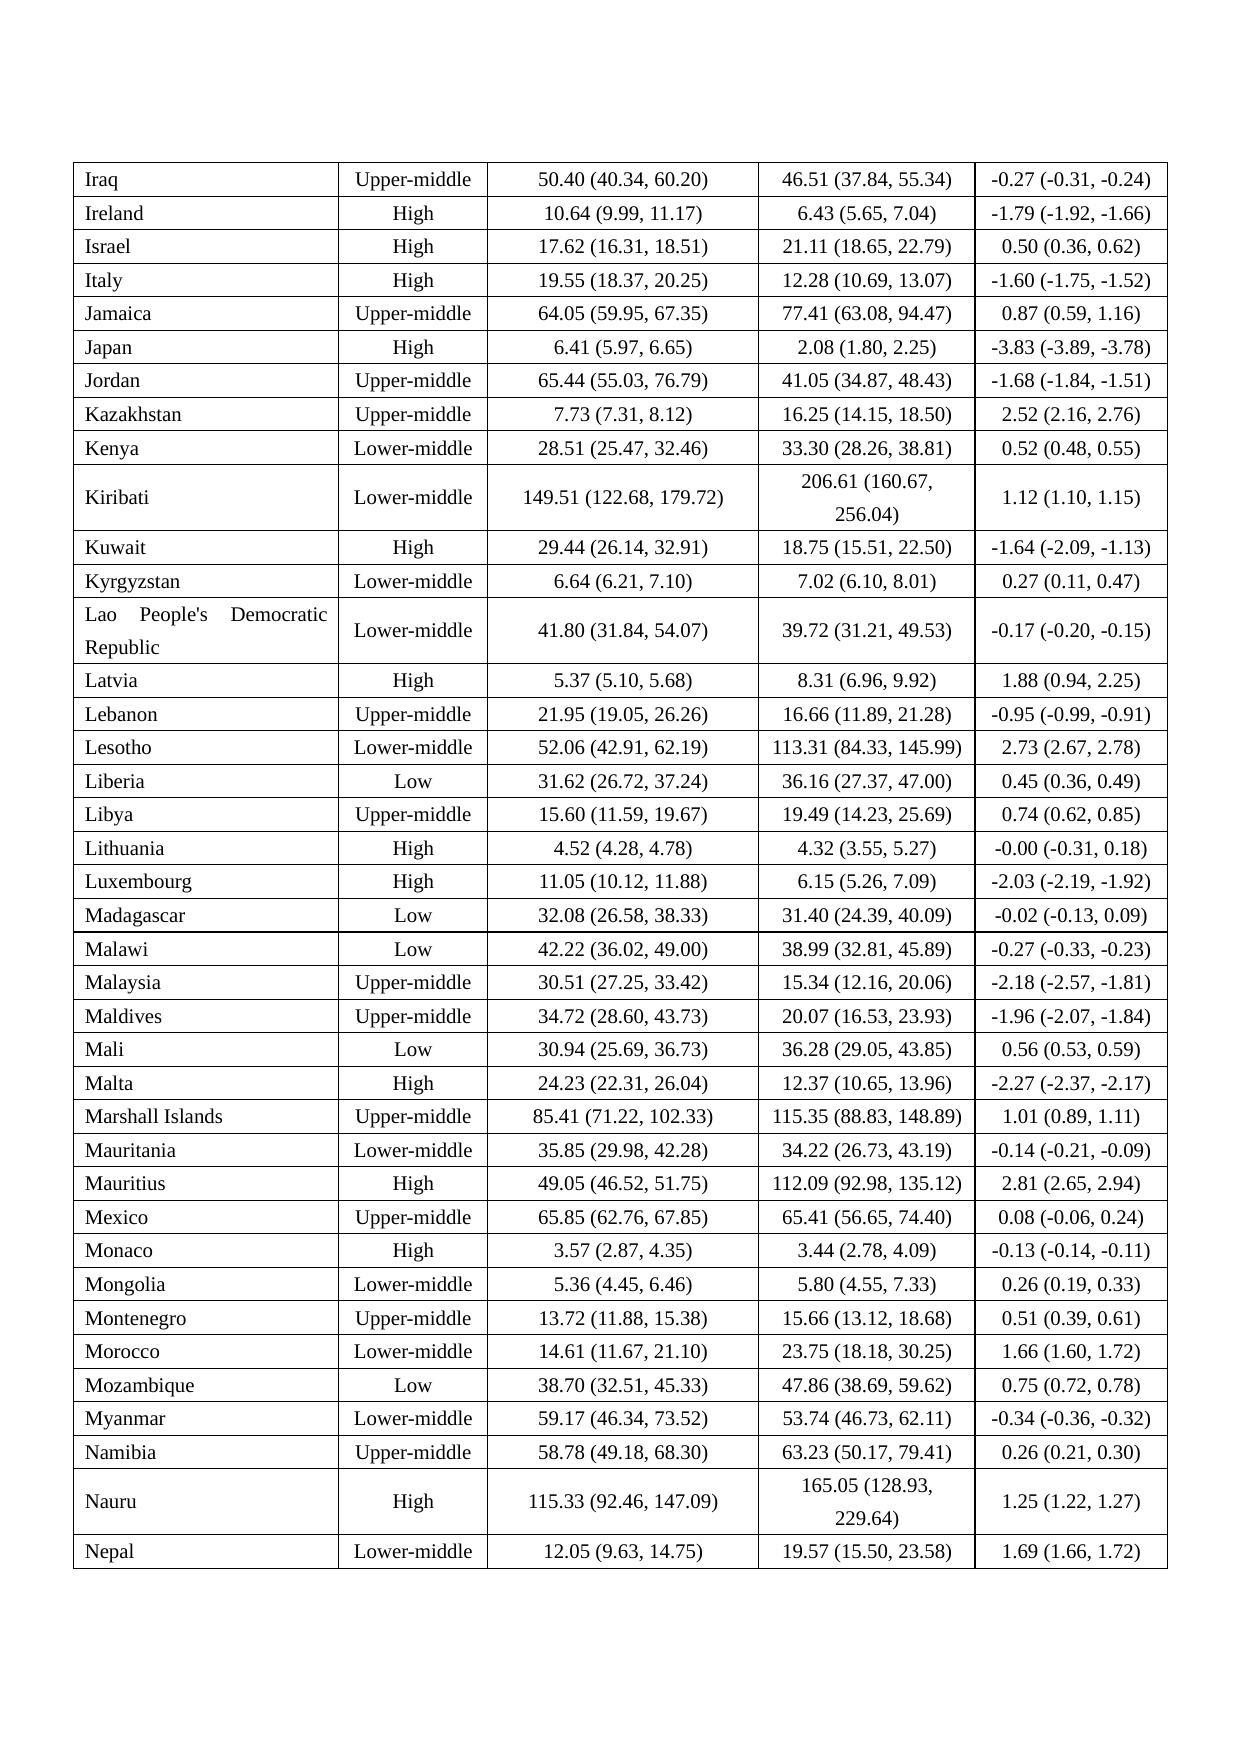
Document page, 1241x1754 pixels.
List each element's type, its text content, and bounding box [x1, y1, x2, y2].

table_cell 0.45 (0.36, 0.49) [976, 765, 1167, 797]
table_cell 6.64 (6.21, 7.10) [488, 565, 758, 597]
table_cell -0.95 (-0.99, -0.91) [976, 698, 1167, 730]
table_cell 0.50 (0.36, 0.62) [976, 230, 1167, 263]
table_cell Kiribati [74, 465, 338, 530]
table_cell 1.66 (1.60, 1.72) [976, 1335, 1167, 1367]
table_cell 0.52 (0.48, 0.55) [976, 431, 1167, 464]
table_cell 38.70 (32.51, 45.33) [488, 1369, 758, 1401]
table_cell Low [339, 765, 487, 797]
table_cell Lower-middle [339, 598, 487, 663]
table_cell High [339, 264, 487, 296]
table_cell Montenegro [74, 1301, 338, 1334]
table_cell Low [339, 899, 487, 931]
table_cell 28.51 (25.47, 32.46) [488, 431, 758, 464]
table_cell 29.44 (26.14, 32.91) [488, 531, 758, 563]
table_cell 18.75 (15.51, 22.50) [759, 531, 974, 563]
table_cell -0.00 (-0.31, 0.18) [976, 832, 1167, 864]
table_cell 5.80 (4.55, 7.33) [759, 1268, 974, 1300]
table_cell Lower-middle [339, 1134, 487, 1166]
table_cell -1.96 (-2.07, -1.84) [976, 1000, 1167, 1032]
table_cell 35.85 (29.98, 42.28) [488, 1134, 758, 1166]
table_cell 12.28 (10.69, 13.07) [759, 264, 974, 296]
table_cell Israel [74, 230, 338, 263]
table_cell High [339, 197, 487, 229]
table_cell Maldives [74, 1000, 338, 1032]
table_cell -3.83 (-3.89, -3.78) [976, 331, 1167, 363]
table_cell 63.23 (50.17, 79.41) [759, 1436, 974, 1468]
table_cell Lao People's Democratic Republic [74, 598, 338, 663]
table_cell 3.57 (2.87, 4.35) [488, 1234, 758, 1267]
table_cell Latvia [74, 664, 338, 697]
table_cell Kuwait [74, 531, 338, 563]
table_cell Upper-middle [339, 698, 487, 730]
table_cell High [339, 1167, 487, 1200]
table_cell Upper-middle [339, 1301, 487, 1334]
table_cell 4.32 (3.55, 5.27) [759, 832, 974, 864]
table_cell 32.08 (26.58, 38.33) [488, 899, 758, 931]
table_cell -1.64 (-2.09, -1.13) [976, 531, 1167, 563]
table_cell 0.08 (-0.06, 0.24) [976, 1201, 1167, 1233]
table_cell 46.51 (37.84, 55.34) [759, 163, 974, 196]
table_cell 41.80 (31.84, 54.07) [488, 598, 758, 663]
table_cell -2.27 (-2.37, -2.17) [976, 1067, 1167, 1099]
table_cell 7.02 (6.10, 8.01) [759, 565, 974, 597]
table_cell Myanmar [74, 1402, 338, 1434]
table_cell 2.52 (2.16, 2.76) [976, 398, 1167, 430]
table_cell 4.52 (4.28, 4.78) [488, 832, 758, 864]
table_cell 6.43 (5.65, 7.04) [759, 197, 974, 229]
table_cell 1.69 (1.66, 1.72) [976, 1535, 1167, 1568]
table_cell High [339, 832, 487, 864]
table_cell 19.55 (18.37, 20.25) [488, 264, 758, 296]
table_cell 34.72 (28.60, 43.73) [488, 1000, 758, 1032]
table_cell 12.37 (10.65, 13.96) [759, 1067, 974, 1099]
table_cell Upper-middle [339, 1201, 487, 1233]
table_cell 0.26 (0.21, 0.30) [976, 1436, 1167, 1468]
table_cell 206.61 (160.67, 256.04) [759, 465, 974, 530]
table_cell Lower-middle [339, 465, 487, 530]
table_cell 12.05 (9.63, 14.75) [488, 1535, 758, 1568]
table_cell 1.25 (1.22, 1.27) [976, 1469, 1167, 1534]
table_cell 15.60 (11.59, 19.67) [488, 798, 758, 831]
table_cell 3.44 (2.78, 4.09) [759, 1234, 974, 1267]
table_cell 39.72 (31.21, 49.53) [759, 598, 974, 663]
table_cell 36.28 (29.05, 43.85) [759, 1033, 974, 1066]
table_cell Upper-middle [339, 398, 487, 430]
table_cell Upper-middle [339, 1100, 487, 1133]
table_cell Low [339, 1369, 487, 1401]
table_cell Marshall Islands [74, 1100, 338, 1133]
table_cell 11.05 (10.12, 11.88) [488, 865, 758, 898]
table_cell 64.05 (59.95, 67.35) [488, 297, 758, 330]
table_cell Madagascar [74, 899, 338, 931]
table_cell 77.41 (63.08, 94.47) [759, 297, 974, 330]
table_cell 0.26 (0.19, 0.33) [976, 1268, 1167, 1300]
table_cell 19.57 (15.50, 23.58) [759, 1535, 974, 1568]
table_cell Japan [74, 331, 338, 363]
table_cell 19.49 (14.23, 25.69) [759, 798, 974, 831]
table_cell Lower-middle [339, 731, 487, 764]
table_cell Italy [74, 264, 338, 296]
table_cell 10.64 (9.99, 11.17) [488, 197, 758, 229]
table_cell 16.25 (14.15, 18.50) [759, 398, 974, 430]
table_cell Upper-middle [339, 1436, 487, 1468]
table_cell 53.74 (46.73, 62.11) [759, 1402, 974, 1434]
table_cell Lower-middle [339, 1268, 487, 1300]
table_cell High [339, 1067, 487, 1099]
table_cell 15.34 (12.16, 20.06) [759, 966, 974, 998]
table_cell High [339, 531, 487, 563]
table_cell Upper-middle [339, 1000, 487, 1032]
table_cell 13.72 (11.88, 15.38) [488, 1301, 758, 1334]
table_cell Mongolia [74, 1268, 338, 1300]
table_cell Mali [74, 1033, 338, 1066]
table_cell Kazakhstan [74, 398, 338, 430]
table_cell 41.05 (34.87, 48.43) [759, 364, 974, 397]
table_cell Upper-middle [339, 364, 487, 397]
table_cell Lithuania [74, 832, 338, 864]
table_cell 42.22 (36.02, 49.00) [488, 933, 758, 965]
table_cell Nepal [74, 1535, 338, 1568]
table_cell 85.41 (71.22, 102.33) [488, 1100, 758, 1133]
table_cell Jamaica [74, 297, 338, 330]
table_cell -0.13 (-0.14, -0.11) [976, 1234, 1167, 1267]
table_cell Iraq [74, 163, 338, 196]
table_cell Lower-middle [339, 1335, 487, 1367]
table_cell 2.81 (2.65, 2.94) [976, 1167, 1167, 1200]
table_cell 24.23 (22.31, 26.04) [488, 1067, 758, 1099]
table_cell High [339, 1234, 487, 1267]
table_cell High [339, 865, 487, 898]
table_cell Kyrgyzstan [74, 565, 338, 597]
table_cell -1.60 (-1.75, -1.52) [976, 264, 1167, 296]
table_cell 17.62 (16.31, 18.51) [488, 230, 758, 263]
table_cell Mauritania [74, 1134, 338, 1166]
table_cell -2.18 (-2.57, -1.81) [976, 966, 1167, 998]
table_cell -0.14 (-0.21, -0.09) [976, 1134, 1167, 1166]
table_cell Lower-middle [339, 1402, 487, 1434]
table_cell Upper-middle [339, 966, 487, 998]
table_cell 1.12 (1.10, 1.15) [976, 465, 1167, 530]
table_cell 1.01 (0.89, 1.11) [976, 1100, 1167, 1133]
table_cell 65.41 (56.65, 74.40) [759, 1201, 974, 1233]
table_cell 31.40 (24.39, 40.09) [759, 899, 974, 931]
table_cell 33.30 (28.26, 38.81) [759, 431, 974, 464]
table_cell -0.02 (-0.13, 0.09) [976, 899, 1167, 931]
table_cell 0.51 (0.39, 0.61) [976, 1301, 1167, 1334]
table_cell 5.37 (5.10, 5.68) [488, 664, 758, 697]
table_cell 0.27 (0.11, 0.47) [976, 565, 1167, 597]
table_cell 115.33 (92.46, 147.09) [488, 1469, 758, 1534]
table_cell 30.94 (25.69, 36.73) [488, 1033, 758, 1066]
table_cell 59.17 (46.34, 73.52) [488, 1402, 758, 1434]
table_cell -0.27 (-0.33, -0.23) [976, 933, 1167, 965]
table_cell 65.44 (55.03, 76.79) [488, 364, 758, 397]
table_cell Mozambique [74, 1369, 338, 1401]
table_cell Kenya [74, 431, 338, 464]
table_cell High [339, 664, 487, 697]
table_cell -0.34 (-0.36, -0.32) [976, 1402, 1167, 1434]
table_cell 115.35 (88.83, 148.89) [759, 1100, 974, 1133]
table_cell 14.61 (11.67, 21.10) [488, 1335, 758, 1367]
table_cell 21.95 (19.05, 26.26) [488, 698, 758, 730]
table_cell Lower-middle [339, 431, 487, 464]
table_cell Jordan [74, 364, 338, 397]
table_cell Upper-middle [339, 163, 487, 196]
table_cell 38.99 (32.81, 45.89) [759, 933, 974, 965]
table_cell Malaysia [74, 966, 338, 998]
table_cell 5.36 (4.45, 6.46) [488, 1268, 758, 1300]
table_cell Mauritius [74, 1167, 338, 1200]
table_cell 52.06 (42.91, 62.19) [488, 731, 758, 764]
table_cell 65.85 (62.76, 67.85) [488, 1201, 758, 1233]
table_cell 15.66 (13.12, 18.68) [759, 1301, 974, 1334]
table_cell 58.78 (49.18, 68.30) [488, 1436, 758, 1468]
table_cell Upper-middle [339, 798, 487, 831]
table_cell -1.79 (-1.92, -1.66) [976, 197, 1167, 229]
table_cell Liberia [74, 765, 338, 797]
table_cell Libya [74, 798, 338, 831]
table_cell 50.40 (40.34, 60.20) [488, 163, 758, 196]
table_cell 149.51 (122.68, 179.72) [488, 465, 758, 530]
table_cell 1.88 (0.94, 2.25) [976, 664, 1167, 697]
table_cell Low [339, 933, 487, 965]
table_cell Luxembourg [74, 865, 338, 898]
table_cell Lower-middle [339, 1535, 487, 1568]
table_cell 112.09 (92.98, 135.12) [759, 1167, 974, 1200]
table_cell 7.73 (7.31, 8.12) [488, 398, 758, 430]
table_cell 165.05 (128.93, 229.64) [759, 1469, 974, 1534]
table_cell Nauru [74, 1469, 338, 1534]
table_cell 8.31 (6.96, 9.92) [759, 664, 974, 697]
table_cell 2.73 (2.67, 2.78) [976, 731, 1167, 764]
table_cell Upper-middle [339, 297, 487, 330]
table_cell High [339, 331, 487, 363]
table_cell 113.31 (84.33, 145.99) [759, 731, 974, 764]
table_cell Morocco [74, 1335, 338, 1367]
table_cell Lesotho [74, 731, 338, 764]
table_cell Namibia [74, 1436, 338, 1468]
table_cell 6.41 (5.97, 6.65) [488, 331, 758, 363]
table_cell Malawi [74, 933, 338, 965]
table_cell Mexico [74, 1201, 338, 1233]
table_cell 31.62 (26.72, 37.24) [488, 765, 758, 797]
table_cell Monaco [74, 1234, 338, 1267]
table_cell 23.75 (18.18, 30.25) [759, 1335, 974, 1367]
table_cell 20.07 (16.53, 23.93) [759, 1000, 974, 1032]
table_cell Lower-middle [339, 565, 487, 597]
table_cell 30.51 (27.25, 33.42) [488, 966, 758, 998]
table_cell -1.68 (-1.84, -1.51) [976, 364, 1167, 397]
table_cell 0.56 (0.53, 0.59) [976, 1033, 1167, 1066]
table_cell High [339, 230, 487, 263]
table_cell -0.27 (-0.31, -0.24) [976, 163, 1167, 196]
table_cell 21.11 (18.65, 22.79) [759, 230, 974, 263]
table_cell 16.66 (11.89, 21.28) [759, 698, 974, 730]
table_cell 49.05 (46.52, 51.75) [488, 1167, 758, 1200]
table_cell Malta [74, 1067, 338, 1099]
table_cell 36.16 (27.37, 47.00) [759, 765, 974, 797]
table_cell Ireland [74, 197, 338, 229]
table_cell Low [339, 1033, 487, 1066]
table_cell 34.22 (26.73, 43.19) [759, 1134, 974, 1166]
table_cell 2.08 (1.80, 2.25) [759, 331, 974, 363]
table_cell 0.75 (0.72, 0.78) [976, 1369, 1167, 1401]
table_cell Lebanon [74, 698, 338, 730]
table_cell -2.03 (-2.19, -1.92) [976, 865, 1167, 898]
table_cell 47.86 (38.69, 59.62) [759, 1369, 974, 1401]
table_cell 0.74 (0.62, 0.85) [976, 798, 1167, 831]
table_cell High [339, 1469, 487, 1534]
table_cell 0.87 (0.59, 1.16) [976, 297, 1167, 330]
table_cell -0.17 (-0.20, -0.15) [976, 598, 1167, 663]
table_cell 6.15 (5.26, 7.09) [759, 865, 974, 898]
